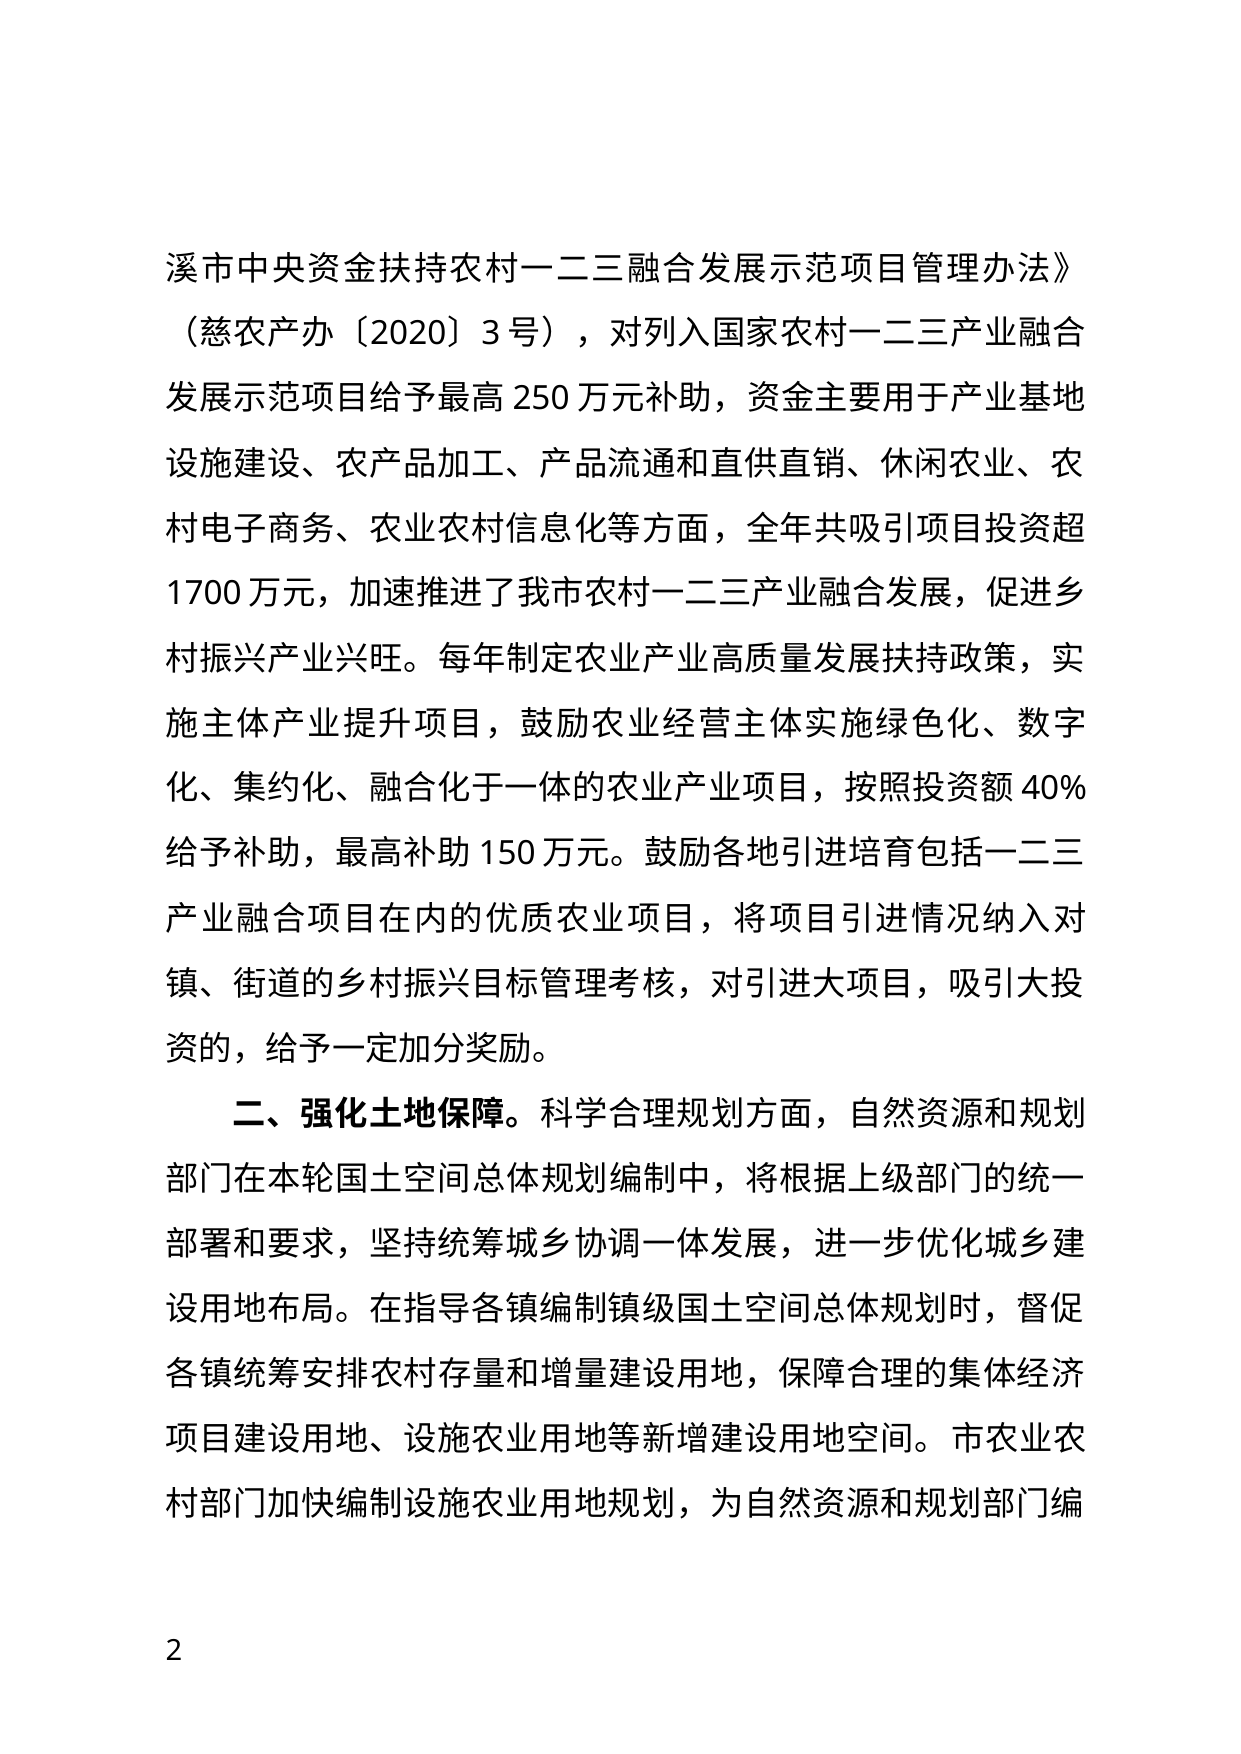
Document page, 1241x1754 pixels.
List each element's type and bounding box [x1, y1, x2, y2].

text [165, 1078, 1087, 1533]
text [165, 233, 1087, 1078]
